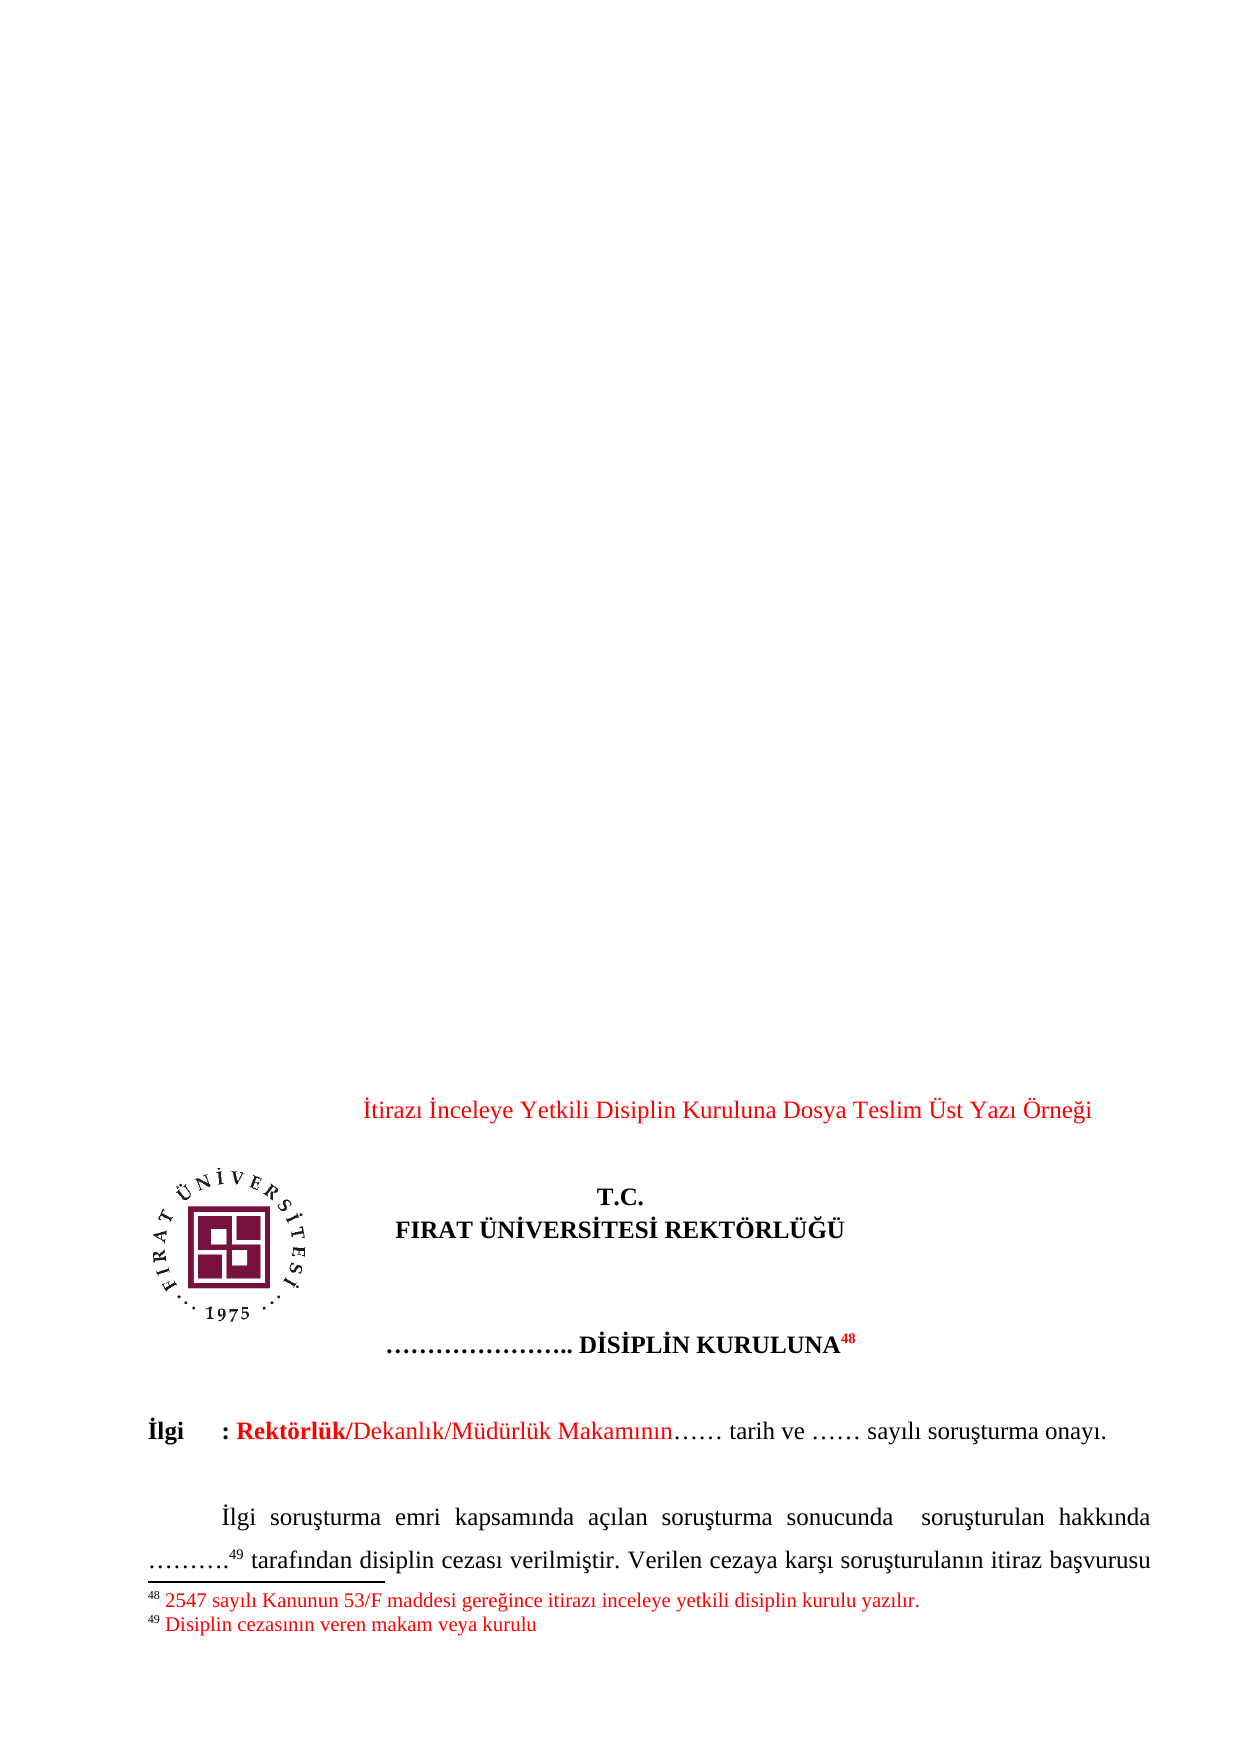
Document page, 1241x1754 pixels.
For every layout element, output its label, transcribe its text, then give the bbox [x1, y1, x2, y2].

text ………………….. DİSİPLİN KURULUNA [148, 1330, 1092, 1359]
picture [147, 1165, 308, 1326]
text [148, 1502, 1152, 1574]
text T.C. [308, 1182, 1092, 1211]
text İlgi : Rektörlük/Dekanlık/Müdürlük Makamının…… tarih ve …… sayılı soruşturma onayı. [148, 1416, 1152, 1445]
text İtirazı İnceleye Yetkili Disiplin Kuruluna Dosya Teslim Üst Yazı Örneği [148, 1096, 1092, 1124]
text FIRAT ÜNİVERSİTESİ REKTÖRLÜĞÜ [308, 1215, 1092, 1244]
